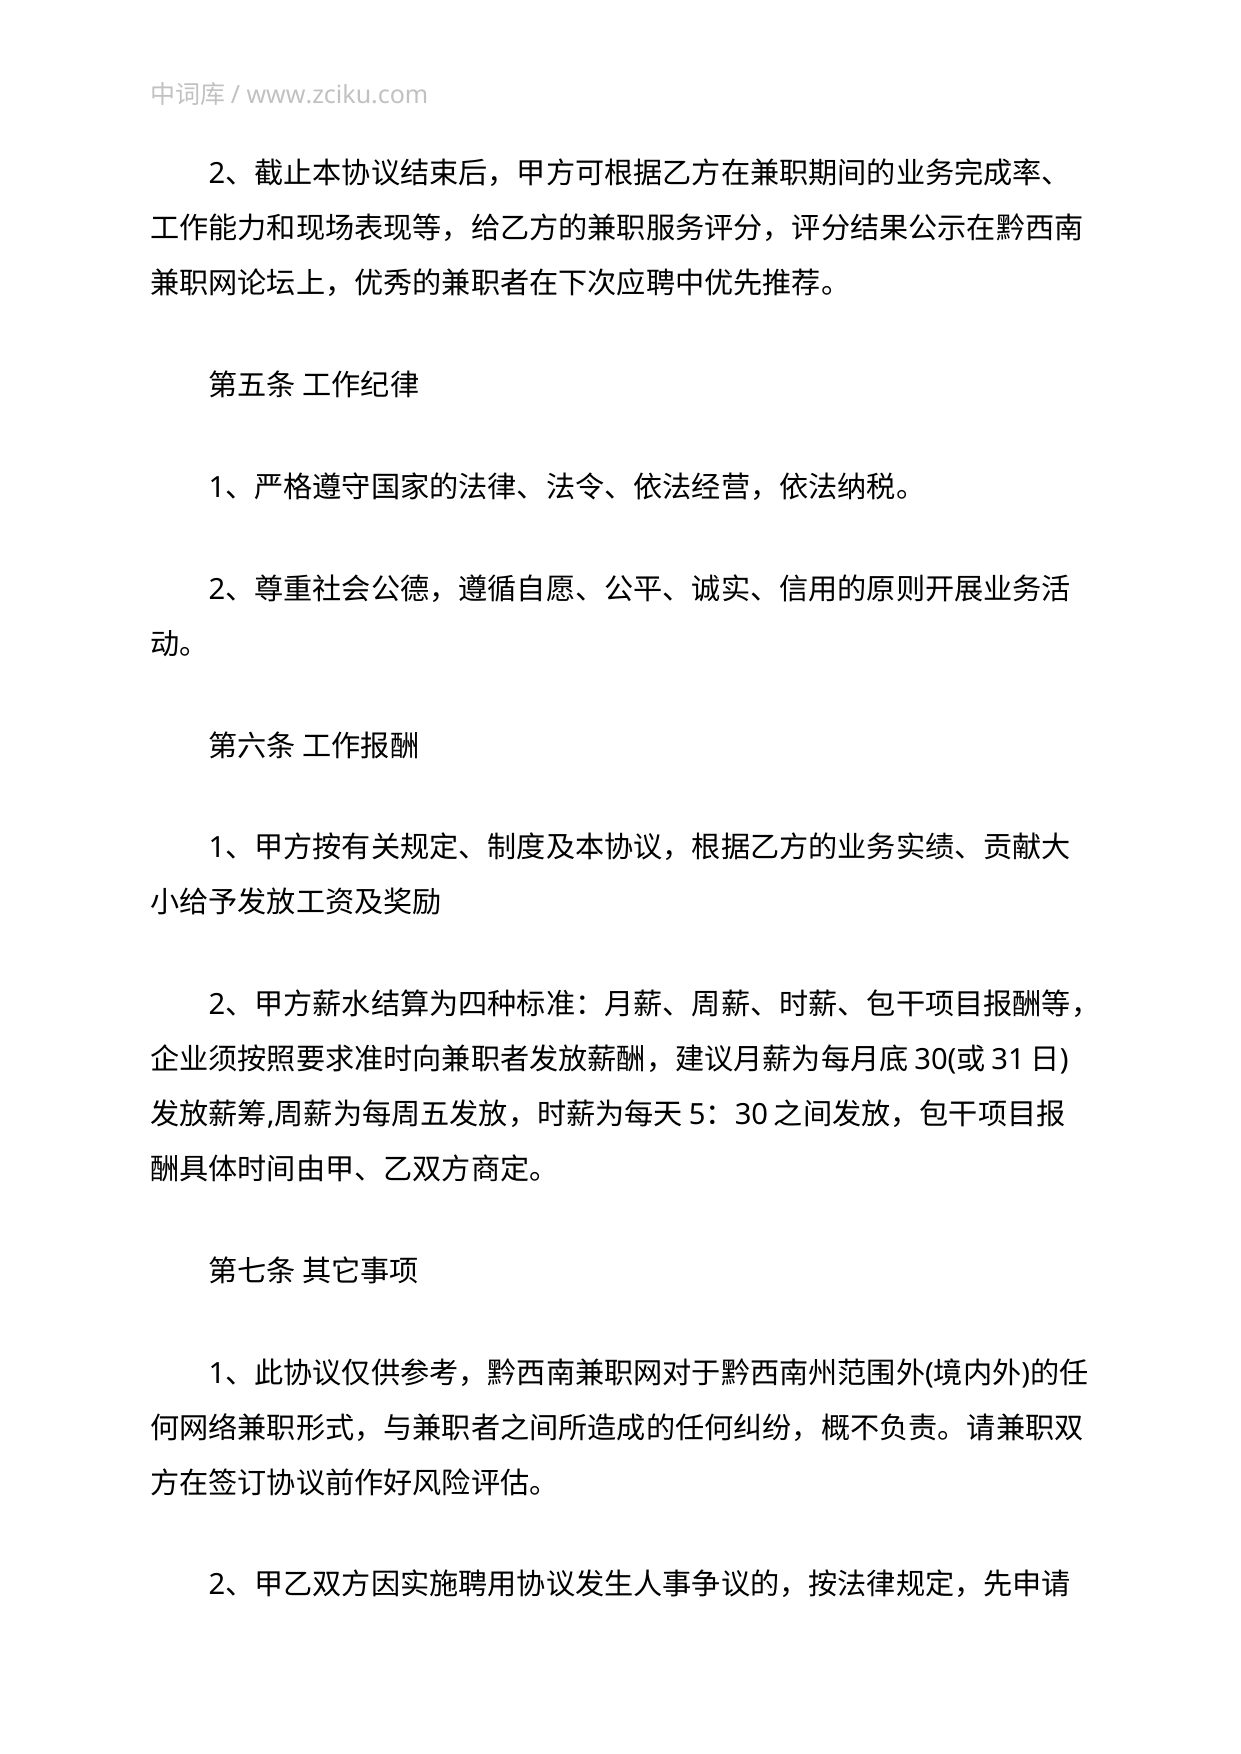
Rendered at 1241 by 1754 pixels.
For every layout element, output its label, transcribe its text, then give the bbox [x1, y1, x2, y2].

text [150, 1561, 1090, 1603]
text 1、此协议仅供参考，黔西南兼职网对于黔西南州范围外(境内外)的任何网络兼职形式，与兼职者之间所造成的任何纠纷，概不负责。请兼职双方在签订协议前作好风险评估。 [150, 1349, 1090, 1501]
text 2、截止本协议结束后，甲方可根据乙方在兼职期间的业务完成率、工作能力和现场表现等，给乙方的兼职服务评分，评分结果公示在黔西南兼职网论坛上，优秀的兼职者在下次应聘中优先推荐。 [150, 150, 1090, 302]
text 1、甲方按有关规定、制度及本协议，根据乙方的业务实绩、贡献大小给予发放工资及奖励 [150, 824, 1090, 921]
text 第七条 其它事项 [150, 1247, 1090, 1290]
text 2、尊重社会公德，遵循自愿、公平、诚实、信用的原则开展业务活动。 [150, 565, 1090, 663]
text 1、严格遵守国家的法律、法令、依法经营，依法纳税。 [150, 463, 1090, 506]
text 第六条 工作报酬 [150, 722, 1090, 764]
text 2、甲方薪水结算为四种标准：月薪、周薪、时薪、包干项目报酬等，企业须按照要求准时向兼职者发放薪酬，建议月薪为每月底30(或31日)发放薪筹,周薪为每周五发放，时薪为每天5：30之间发放，包干项目报酬具体时间由甲、乙双方商定。 [150, 981, 1090, 1188]
text 第五条 工作纪律 [150, 362, 1090, 404]
